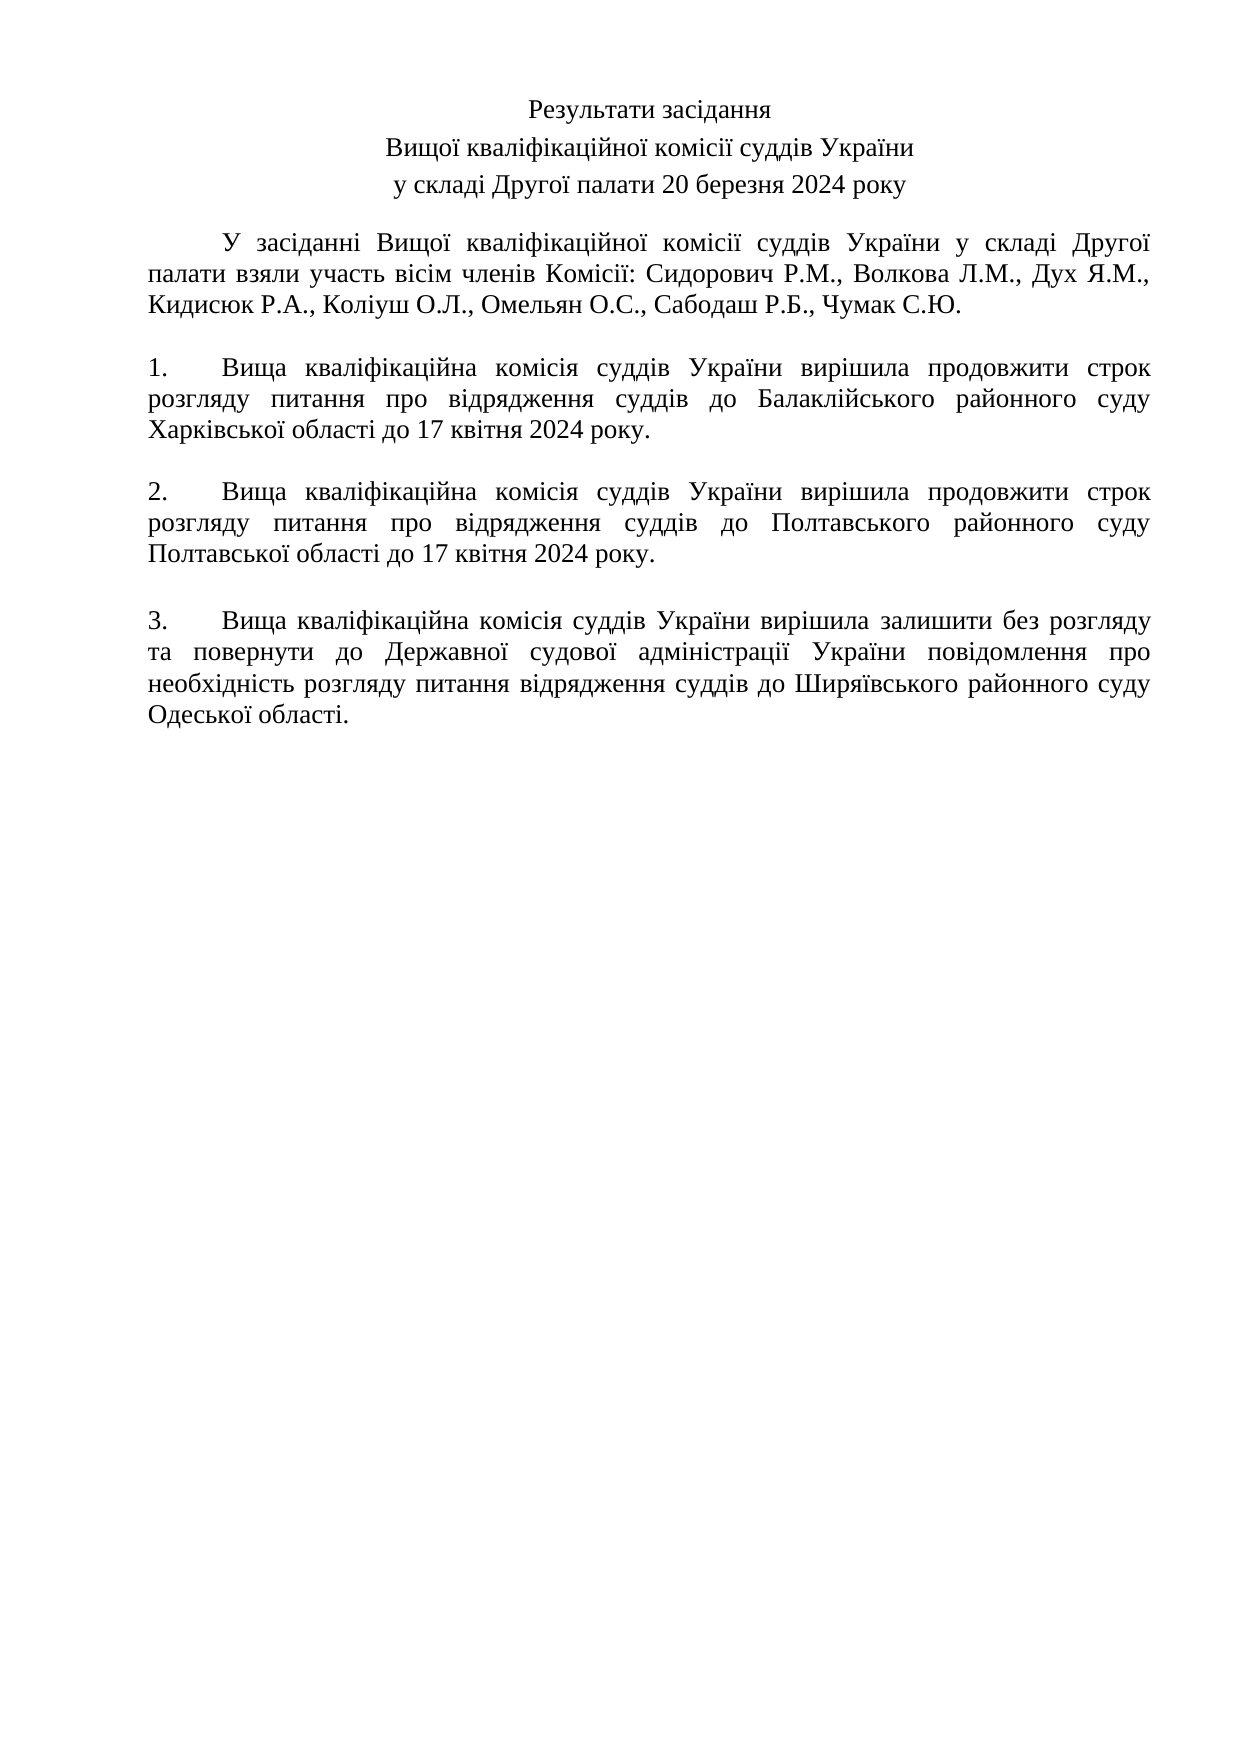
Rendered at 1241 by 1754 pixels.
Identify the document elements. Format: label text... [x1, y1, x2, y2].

text Вищої кваліфікаційної комісії суддів України [148, 126, 1152, 163]
text у складі Другої палати 20 березня 2024 року [148, 163, 1152, 201]
list Вища кваліфікаційна комісія суддів України вирішила продовжити строк розгляду питання про відрядження суддів до Балаклійського районного суду Харківської області до 17 квітня 2024 року. [148, 351, 1152, 444]
text Результати засідання [148, 88, 1152, 126]
list Вища кваліфікаційна комісія суддів України вирішила продовжити строк розгляду питання про відрядження суддів до Полтавського районного суду Полтавської області до 17 квітня 2024 року. [148, 475, 1152, 569]
text У засіданні Вищої кваліфікаційної комісії суддів України у складі Другої палати взяли участь вісім членів Комісії: Сидорович Р.М., Волкова Л.М., Дух Я.М., Кидисюк Р.А., Коліуш О.Л., Омельян О.С., Сабодаш Р.Б., Чумак С.Ю. [148, 226, 1152, 319]
list Вища кваліфікаційна комісія суддів України вирішила залишити без розгляду та повернути до Державної судової адміністрації України повідомлення про необхідність розгляду питання відрядження суддів до Ширяївського районного суду Одеської області. [148, 604, 1152, 729]
